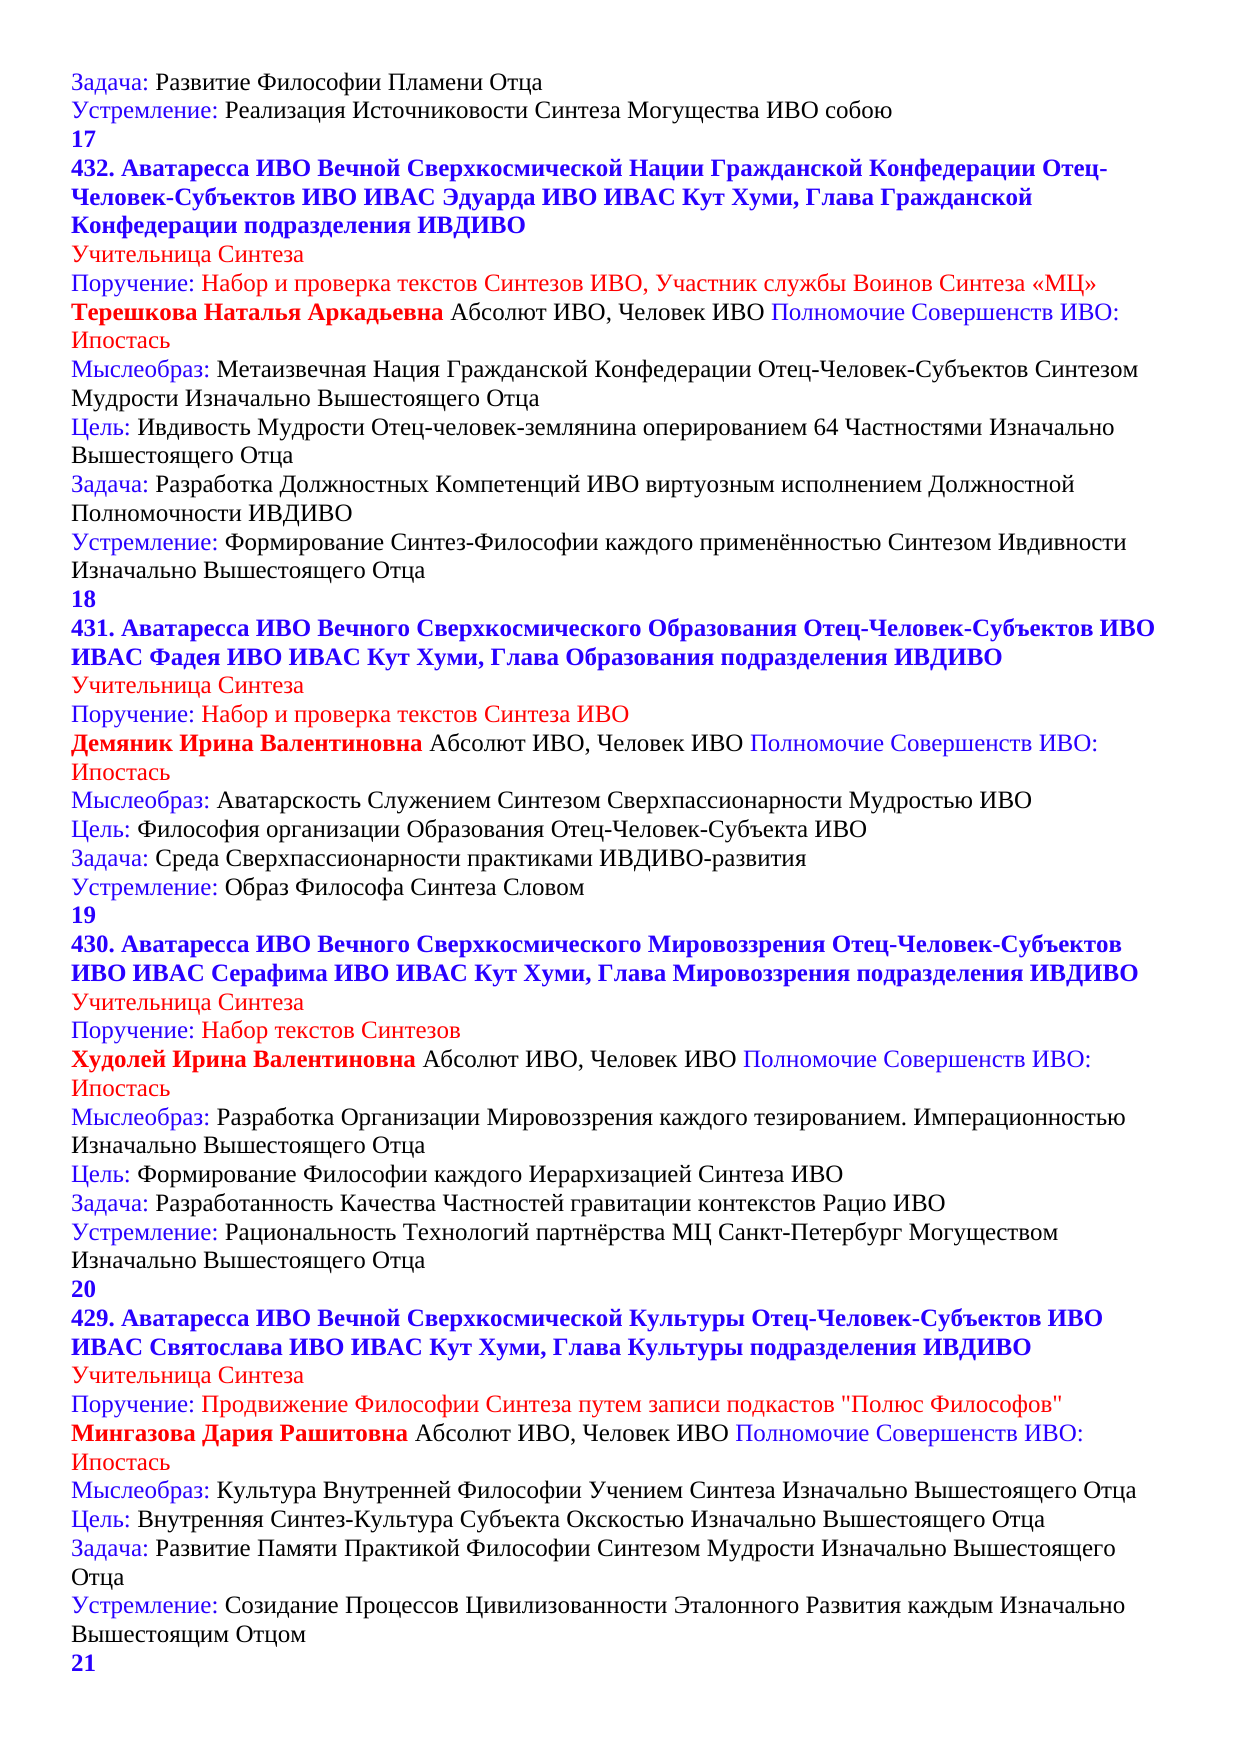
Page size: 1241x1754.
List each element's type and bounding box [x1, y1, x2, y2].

text [71, 67, 1169, 1677]
